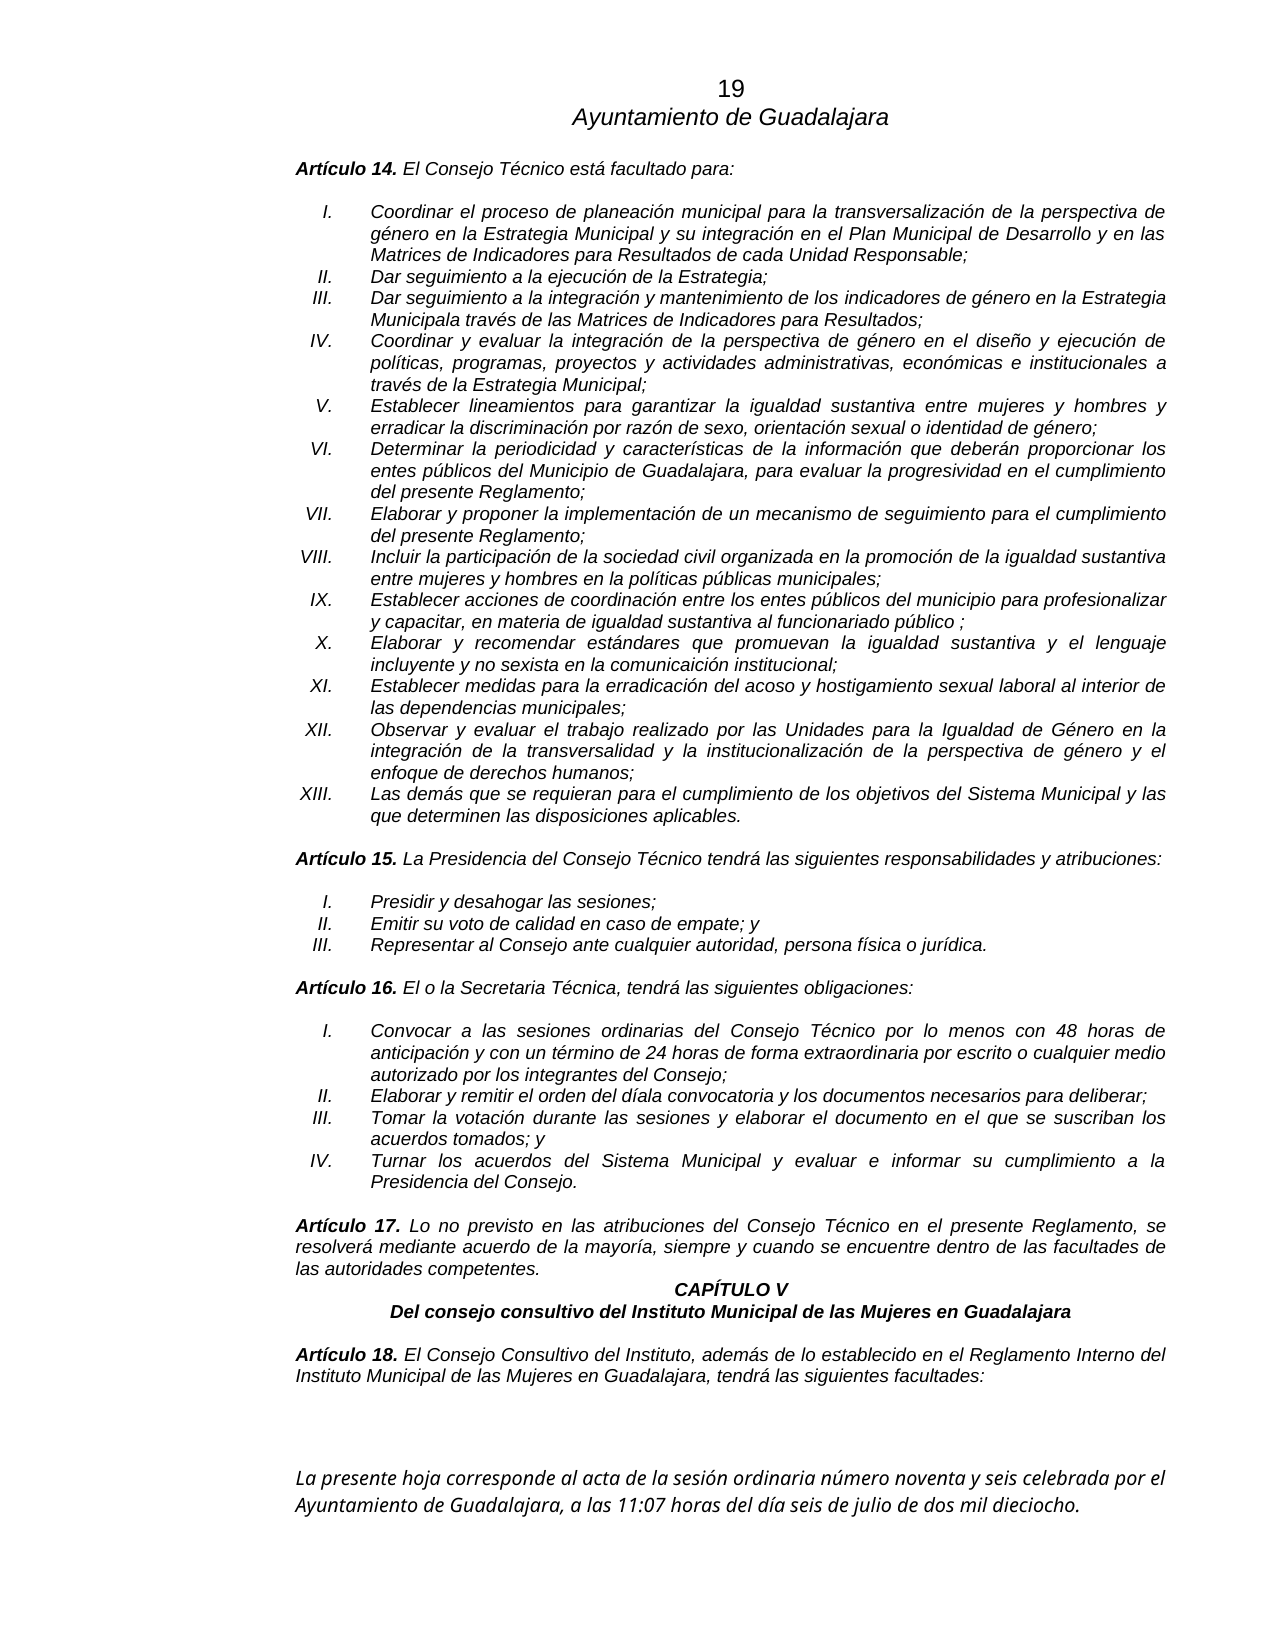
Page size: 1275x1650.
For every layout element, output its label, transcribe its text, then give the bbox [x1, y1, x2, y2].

list Representar al Consejo ante cualquier autoridad, persona física o jurídica. [333, 934, 1166, 956]
list Coordinar el proceso de planeación municipal para la transversalización de la perspectiva de género en la Estrategia Municipal y su integración en el Plan Municipal de Desarrollo y en las Matrices de Indicadores para Resultados de cada Unidad Responsable; [333, 201, 1166, 266]
text Artículo 17. Lo no previsto en las atribuciones del Consejo Técnico en el presente Reglamento, se resolverá mediante acuerdo de la mayoría, siempre y cuando se encuentre dentro de las facultades de las autoridades competentes. [295, 1214, 1166, 1279]
list Emitir su voto de calidad en caso de empate; y [333, 912, 1166, 934]
list Presidir y desahogar las sesiones; [333, 891, 1166, 912]
text Artículo 15. La Presidencia del Consejo Técnico tendrá las siguientes responsabilidades y atribuciones: [295, 848, 1166, 869]
list Determinar la periodicidad y características de la información que deberán proporcionar los entes públicos del Municipio de Guadalajara, para evaluar la progresividad en el cumplimiento del presente Reglamento; [333, 438, 1166, 503]
list Establecer medidas para la erradicación del acoso y hostigamiento sexual laboral al interior de las dependencias municipales; [333, 675, 1166, 718]
list Convocar a las sesiones ordinarias del Consejo Técnico por lo menos con 48 horas de anticipación y con un término de 24 horas de forma extraordinaria por escrito o cualquier medio autorizado por los integrantes del Consejo; [333, 1020, 1166, 1085]
list Establecer acciones de coordinación entre los entes públicos del municipio para profesionalizar y capacitar, en materia de igualdad sustantiva al funcionariado público ; [333, 589, 1166, 632]
list Elaborar y remitir el orden del díala convocatoria y los documentos necesarios para deliberar; [333, 1085, 1166, 1107]
list Tomar la votación durante las sesiones y elaborar el documento en el que se suscriban los acuerdos tomados; y [333, 1107, 1166, 1150]
text CAPÍTULO V [295, 1279, 1166, 1301]
list Coordinar y evaluar la integración de la perspectiva de género en el diseño y ejecución de políticas, programas, proyectos y actividades administrativas, económicas e institucionales a través de la Estrategia Municipal; [333, 330, 1166, 395]
text Artículo 16. El o la Secretaria Técnica, tendrá las siguientes obligaciones: [295, 977, 1166, 999]
list Dar seguimiento a la ejecución de la Estrategia; [333, 266, 1166, 287]
text Del consejo consultivo del Instituto Municipal de las Mujeres en Guadalajara [295, 1301, 1166, 1322]
list Elaborar y recomendar estándares que promuevan la igualdad sustantiva y el lenguaje incluyente y no sexista en la comunicaición institucional; [333, 632, 1166, 675]
list Las demás que se requieran para el cumplimiento de los objetivos del Sistema Municipal y las que determinen las disposiciones aplicables. [333, 783, 1166, 826]
list Dar seguimiento a la integración y mantenimiento de los indicadores de género en la Estrategia Municipala través de las Matrices de Indicadores para Resultados; [333, 287, 1166, 330]
list Observar y evaluar el trabajo realizado por las Unidades para la Igualdad de Género en la integración de la transversalidad y la institucionalización de la perspectiva de género y el enfoque de derechos humanos; [333, 718, 1166, 783]
list Turnar los acuerdos del Sistema Municipal y evaluar e informar su cumplimiento a la Presidencia del Consejo. [333, 1150, 1166, 1193]
text Artículo 14. El Consejo Técnico está facultado para: [295, 158, 1166, 179]
list Incluir la participación de la sociedad civil organizada en la promoción de la igualdad sustantiva entre mujeres y hombres en la políticas públicas municipales; [333, 546, 1166, 589]
text Artículo 18. El Consejo Consultivo del Instituto, además de lo establecido en el Reglamento Interno del Instituto Municipal de las Mujeres en Guadalajara, tendrá las siguientes facultades: [295, 1344, 1166, 1387]
list Establecer lineamientos para garantizar la igualdad sustantiva entre mujeres y hombres y erradicar la discriminación por razón de sexo, orientación sexual o identidad de género; [333, 395, 1166, 438]
list Elaborar y proponer la implementación de un mecanismo de seguimiento para el cumplimiento del presente Reglamento; [333, 503, 1166, 546]
